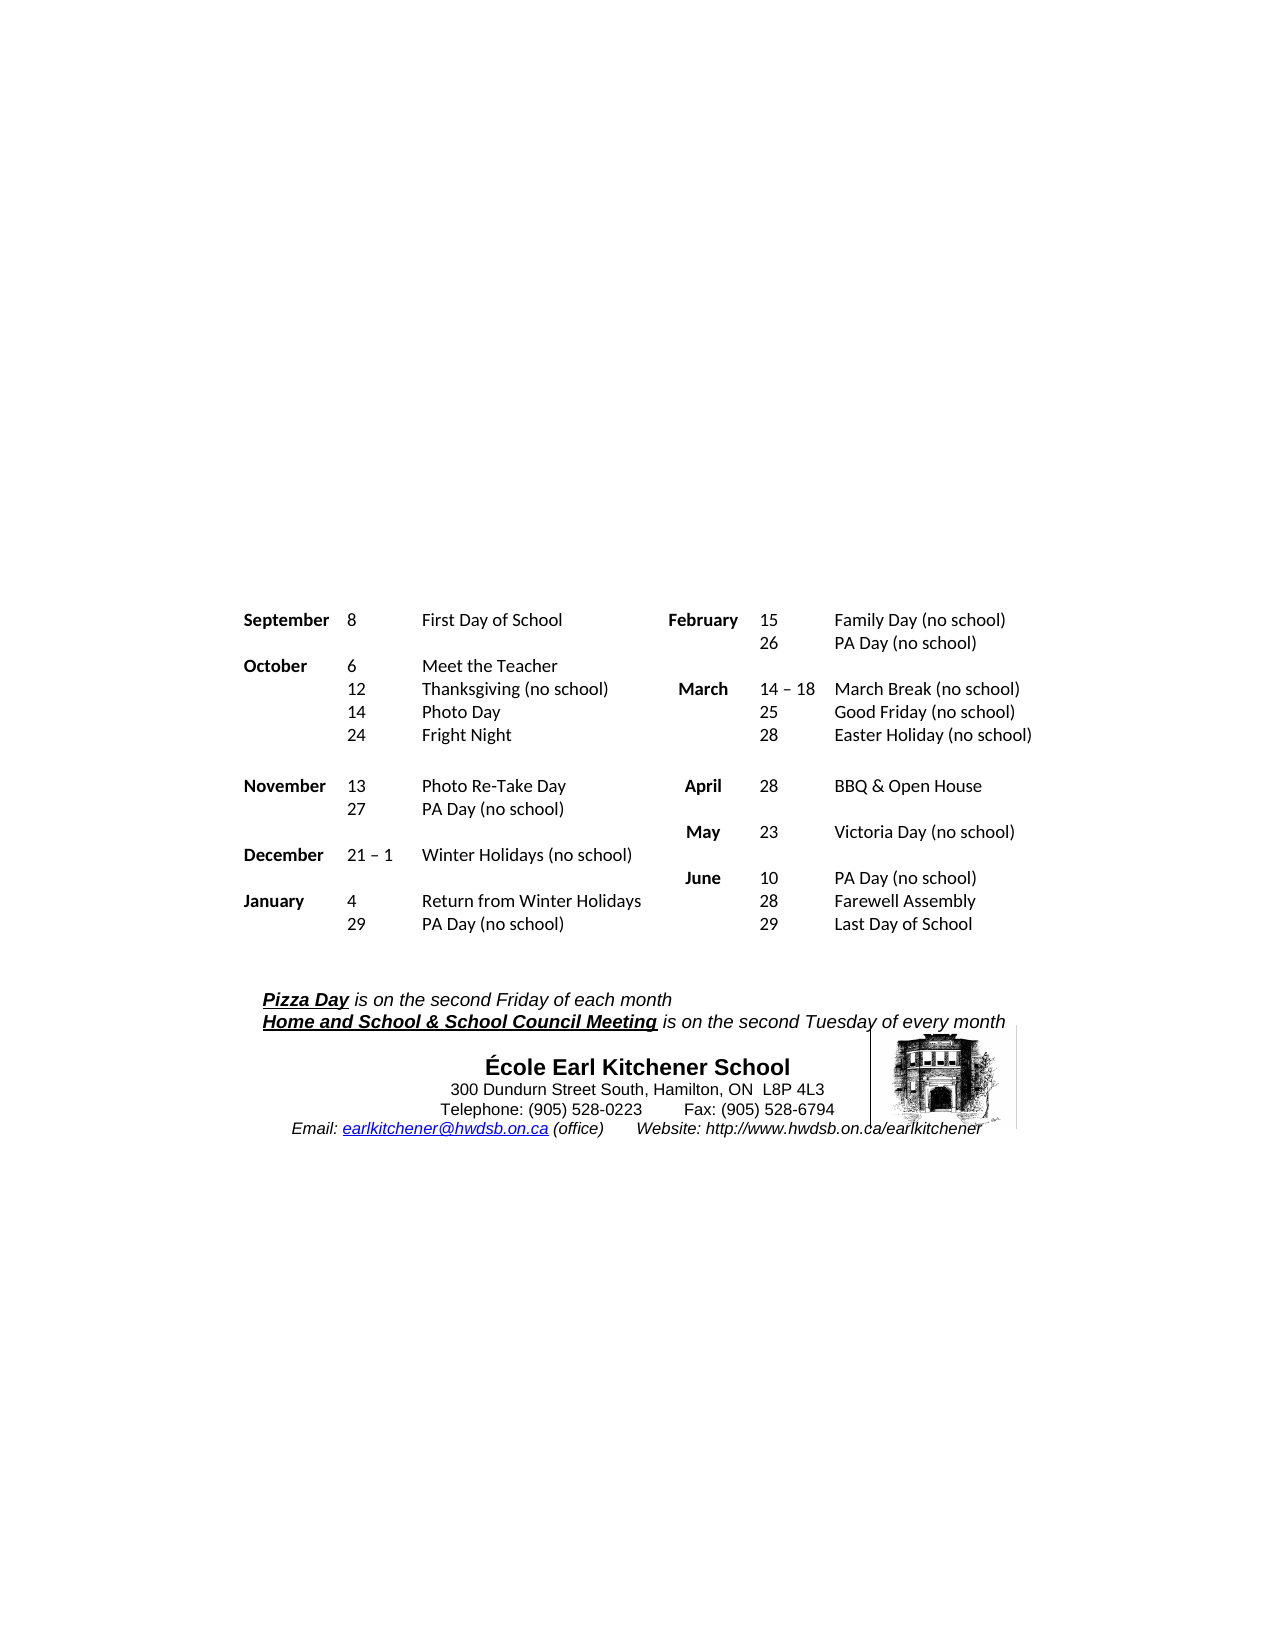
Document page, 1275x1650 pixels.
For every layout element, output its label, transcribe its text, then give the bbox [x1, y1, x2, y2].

text Email: earlkitchener@hwdsb.on.ca (office) Website: http://www.hwdsb.on.ca/earlkitchener [187, 1118, 1087, 1138]
text November 13 Photo Re-Take Day April 28 BBQ & Open House [244, 774, 1087, 797]
text September 8 First Day of School February 15 Family Day (no school) [244, 608, 1087, 631]
text June 10 PA Day (no school) [244, 866, 1087, 889]
text December 21 – 1 Winter Holidays (no school) [244, 843, 1087, 866]
text 12 Thanksgiving (no school) March 14 – 18 March Break (no school) [244, 677, 1087, 700]
text 26 PA Day (no school) [244, 631, 1087, 654]
text 24 Fright Night 28 Easter Holiday (no school) [244, 723, 1087, 746]
text Pizza Day is on the second Friday of each month [262, 989, 1087, 1011]
text 29 PA Day (no school) 29 Last Day of School [244, 912, 1087, 935]
text 300 Dundurn Street South, Hamilton, ON L8P 4L3 [187, 1080, 1087, 1099]
text October 6 Meet the Teacher [244, 654, 1087, 677]
text Home and School & School Council Meeting is on the second Tuesday of every month [262, 1011, 1087, 1032]
text Telephone: (905) 528-0223 Fax: (905) 528-6794 [187, 1099, 1087, 1118]
text May 23 Victoria Day (no school) [244, 820, 1087, 843]
text École Earl Kitchener School [187, 1054, 1087, 1080]
text January 4 Return from Winter Holidays 28 Farewell Assembly [244, 889, 1087, 912]
text 27 PA Day (no school) [244, 797, 1087, 820]
text 14 Photo Day 25 Good Friday (no school) [244, 700, 1087, 723]
